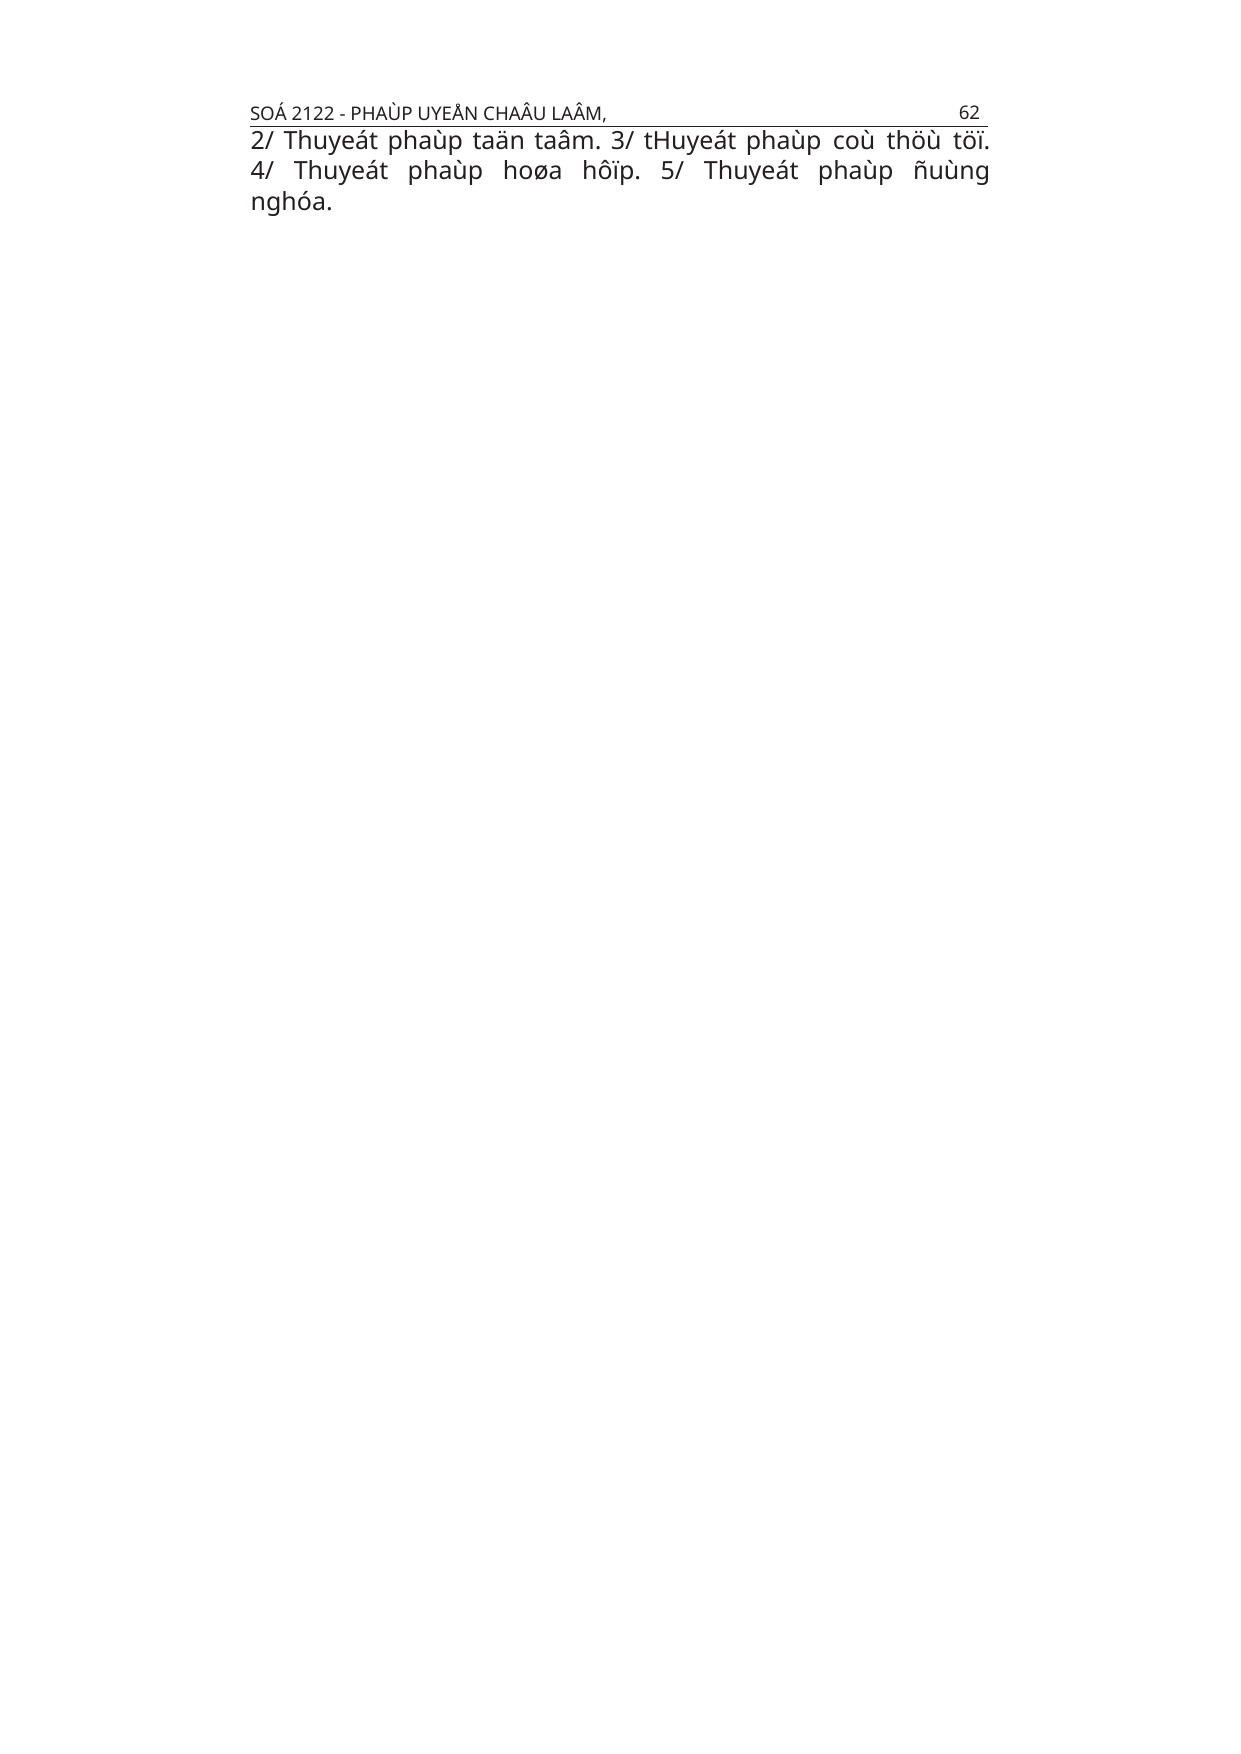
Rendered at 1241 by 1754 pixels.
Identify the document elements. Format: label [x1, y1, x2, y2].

text [250, 125, 990, 218]
